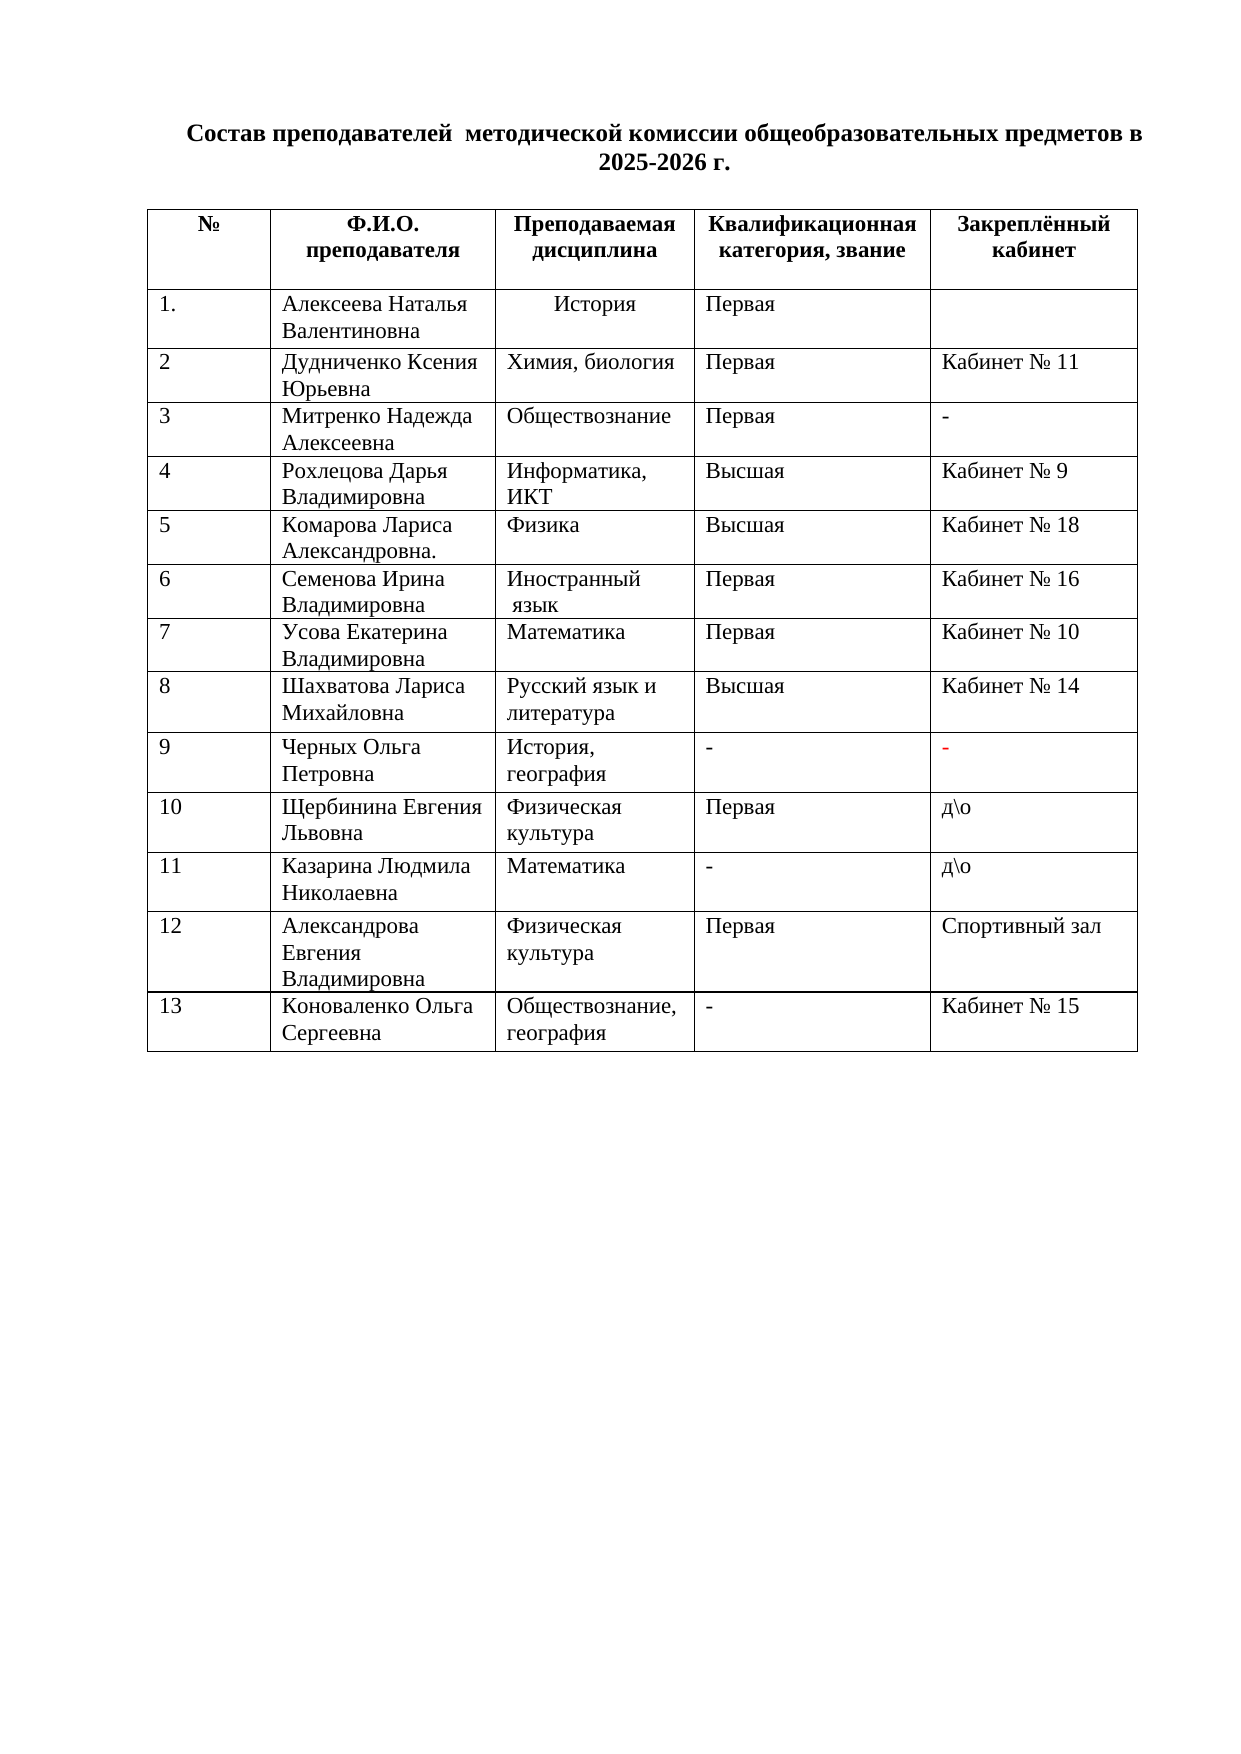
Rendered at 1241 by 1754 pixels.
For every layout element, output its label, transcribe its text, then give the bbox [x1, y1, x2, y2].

table_cell Шахватова Лариса Михайловна [271, 672, 495, 732]
table_cell Рохлецова Дарья Владимировна [271, 457, 495, 510]
table_cell Митренко Надежда Алексеевна [271, 403, 495, 456]
table_cell 9 [148, 733, 270, 792]
table_cell Кабинет № 10 [931, 619, 1137, 671]
table_cell д\о [931, 853, 1137, 911]
table_header Ф.И.О. преподавателя [271, 210, 495, 289]
table_cell Черных Ольга Петровна [271, 733, 495, 792]
table_cell 12 [148, 912, 270, 991]
table_cell Первая [695, 912, 930, 991]
table_cell 11 [148, 853, 270, 911]
table_cell Алексеева Наталья Валентиновна [271, 290, 495, 347]
table_cell - [931, 733, 1137, 792]
table_cell Семенова Ирина Владимировна [271, 565, 495, 617]
table_cell Высшая [695, 457, 930, 510]
table_cell Усова Екатерина Владимировна [271, 619, 495, 671]
table_cell История, география [496, 733, 694, 792]
table_cell Первая [695, 290, 930, 347]
table_cell - [931, 403, 1137, 456]
table_cell Казарина Людмила Николаевна [271, 853, 495, 911]
table_cell Кабинет № 14 [931, 672, 1137, 732]
table_cell Кабинет № 15 [931, 993, 1137, 1051]
table_cell 13 [148, 993, 270, 1051]
table_cell Первая [695, 793, 930, 852]
table_cell Химия, биология [496, 349, 694, 402]
table_cell Кабинет № 18 [931, 511, 1137, 564]
table_cell Обществознание [496, 403, 694, 456]
table_cell 6 [148, 565, 270, 617]
table_cell 5 [148, 511, 270, 564]
table_cell Первая [695, 619, 930, 671]
text Состав преподавателей методической комиссии общеобразовательных предметов в 2025-2026 г. [177, 118, 1152, 176]
table_header Закреплённый кабинет [931, 210, 1137, 289]
table_cell [931, 290, 1137, 347]
table_cell Физическая культура [496, 912, 694, 991]
table_cell Дудниченко Ксения Юрьевна [271, 349, 495, 402]
table_cell - [695, 733, 930, 792]
table_header Квалификационная категория, звание [695, 210, 930, 289]
table_header Преподаваемая дисциплина [496, 210, 694, 289]
table_cell Первая [695, 565, 930, 617]
table_cell Высшая [695, 672, 930, 732]
table_cell Кабинет № 9 [931, 457, 1137, 510]
table_cell [148, 290, 270, 347]
table_cell История [496, 290, 694, 347]
table_cell Первая [695, 349, 930, 402]
table_cell д\о [931, 793, 1137, 852]
table_cell Комарова Лариса Александровна. [271, 511, 495, 564]
table_cell Русский язык и литература [496, 672, 694, 732]
table_cell Кабинет № 11 [931, 349, 1137, 402]
table_cell Александрова Евгения Владимировна [271, 912, 495, 991]
table_cell Обществознание, география [496, 993, 694, 1051]
table_cell Информатика, ИКТ [496, 457, 694, 510]
table_cell 4 [148, 457, 270, 510]
table_cell Иностранный язык [496, 565, 694, 617]
table_cell Физика [496, 511, 694, 564]
table_cell Первая [695, 403, 930, 456]
table_cell - [695, 853, 930, 911]
table_cell Спортивный зал [931, 912, 1137, 991]
table_cell - [695, 993, 930, 1051]
table_cell 10 [148, 793, 270, 852]
table_cell Щербинина Евгения Львовна [271, 793, 495, 852]
table_cell Высшая [695, 511, 930, 564]
table_cell 2 [148, 349, 270, 402]
table_cell Математика [496, 853, 694, 911]
table_header № [148, 210, 270, 289]
table_cell Коноваленко Ольга Сергеевна [271, 993, 495, 1051]
table_cell 7 [148, 619, 270, 671]
table_cell Кабинет № 16 [931, 565, 1137, 617]
table_cell Математика [496, 619, 694, 671]
table_cell Физическая культура [496, 793, 694, 852]
table_cell 8 [148, 672, 270, 732]
table_cell 3 [148, 403, 270, 456]
